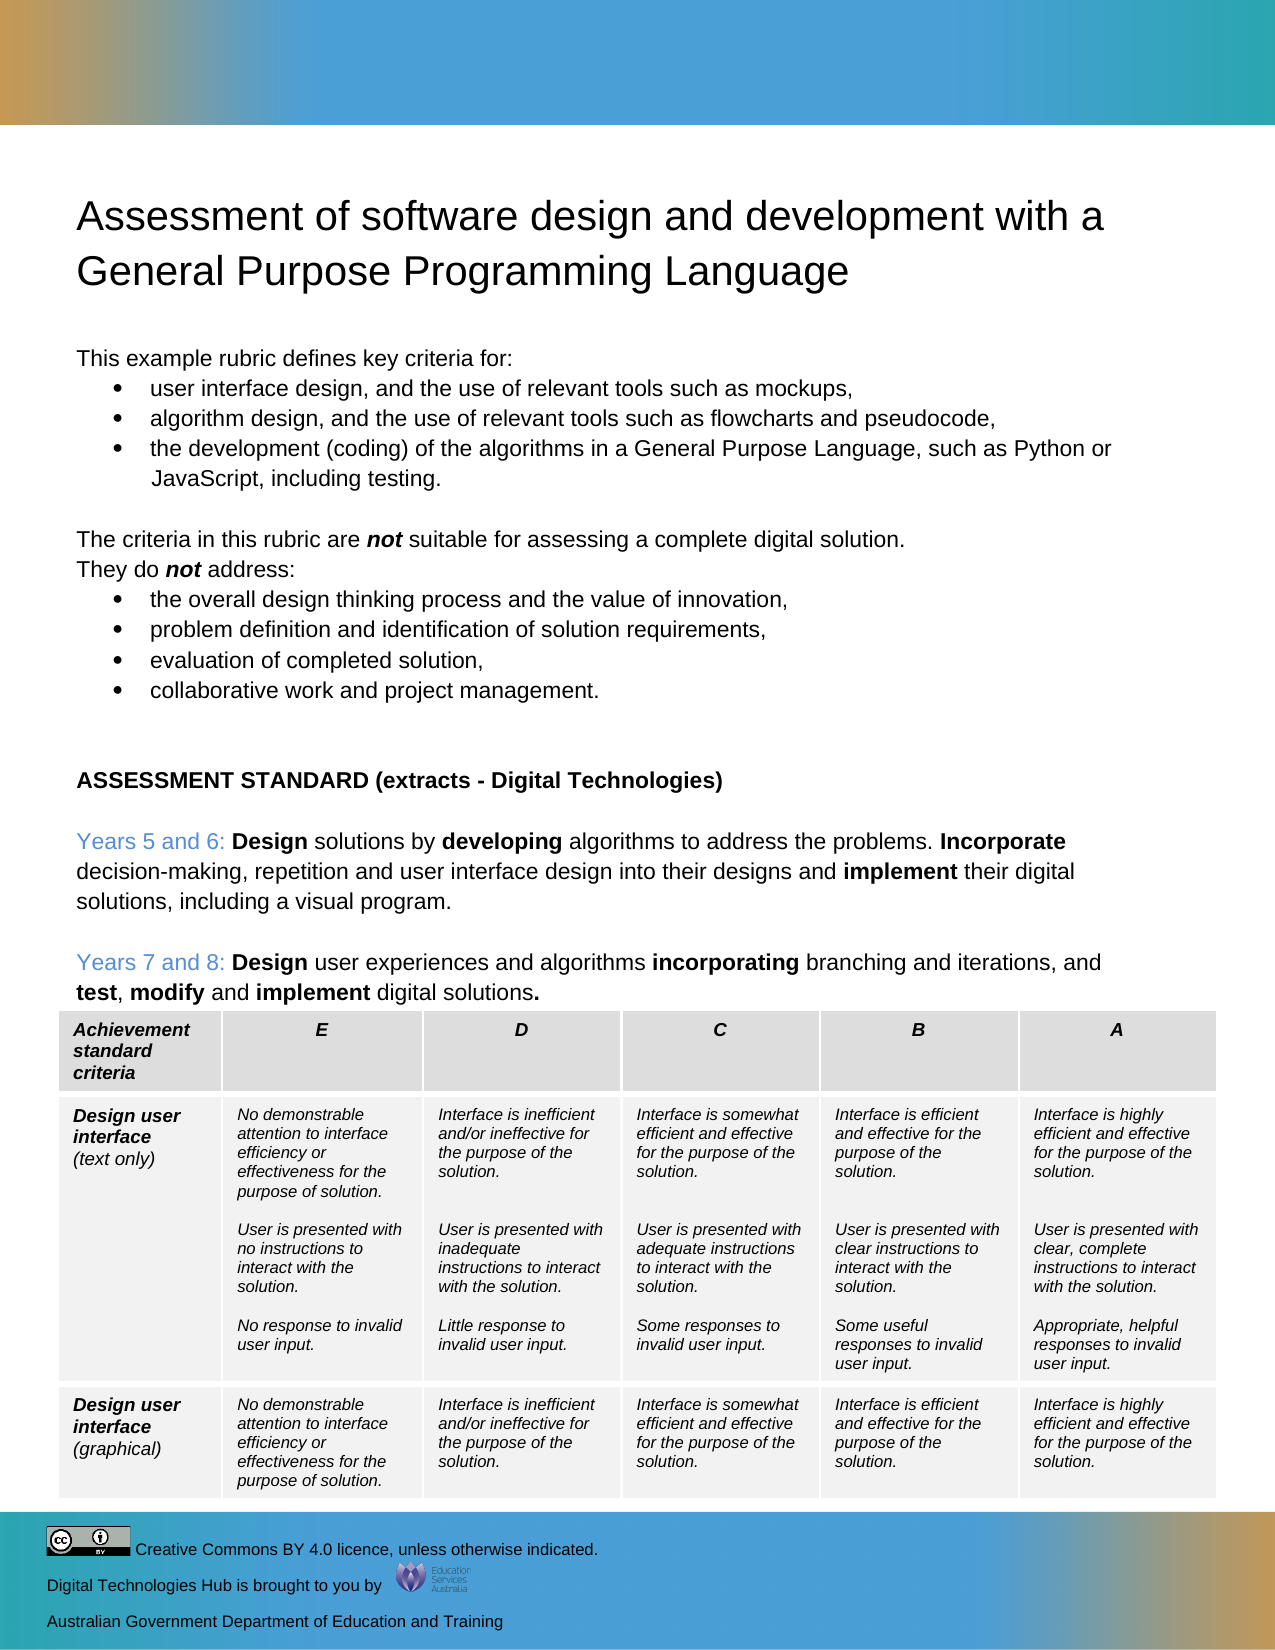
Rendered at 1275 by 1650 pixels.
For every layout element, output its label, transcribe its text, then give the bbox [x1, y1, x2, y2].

text The criteria in this rubric are not suitable for assessing a complete digital solution. They do not address: [76, 526, 1125, 582]
table_cell Design user interface (text only) [59, 1097, 221, 1381]
table_cell Interface is inefficient and/or ineffective for the purpose of the solution. User is presented with inadequate instructions to interact with the solution. Little response to invalid user input. [424, 1097, 620, 1381]
table_cell Design user interface (graphical) [59, 1387, 221, 1498]
text ASSESSMENT STANDARD (extracts - Digital Technologies) [76, 767, 1125, 794]
table_header C [623, 1011, 819, 1091]
subtitle Assessment of software design and development with a General Purpose Programming Language [76, 192, 1125, 295]
text Years 5 and 6: Design solutions by developing algorithms to address the problems. Incorporate decision-making, repetition and user interface design into their designs and implement their digital solutions, including a visual program. [76, 828, 1125, 915]
list the overall design thinking process and the value of innovation, [114, 586, 1125, 613]
table_header E [223, 1011, 422, 1091]
list the development (coding) of the algorithms in a General Purpose Language, such as Python or JavaScript, including testing. [114, 435, 1125, 492]
table_header Achievement standard criteria [59, 1011, 221, 1091]
list collaborative work and project management. [114, 677, 1125, 703]
table_cell No demonstrable attention to interface efficiency or effectiveness for the purpose of solution. User is presented with no instructions to interact with the solution. No response to invalid user input. [223, 1097, 422, 1381]
text Years 7 and 8: Design user experiences and algorithms incorporating branching and iterations, and test, modify and implement digital solutions. [76, 949, 1125, 1005]
table_cell Interface is efficient and effective for the purpose of the solution. User is presented with clear instructions to interact with the solution. Some useful responses to invalid user input. [821, 1097, 1018, 1381]
list evaluation of completed solution, [114, 647, 1125, 673]
picture [0, 1512, 1275, 1649]
table_header B [821, 1011, 1018, 1091]
list algorithm design, and the use of relevant tools such as flowcharts and pseudocode, [114, 405, 1125, 431]
table_header D [424, 1011, 620, 1091]
text This example rubric defines key criteria for: [76, 344, 1125, 371]
table_header A [1020, 1011, 1216, 1091]
table_cell Interface is highly efficient and effective for the purpose of the solution. User is presented with clear, complete instructions to interact with the solution. Appropriate, helpful responses to invalid user input. [1020, 1097, 1216, 1381]
list user interface design, and the use of relevant tools such as mockups, [114, 375, 1125, 401]
table_cell Interface is somewhat efficient and effective for the purpose of the solution. User is presented with adequate instructions to interact with the solution. Some responses to invalid user input. [623, 1097, 819, 1381]
list problem definition and identification of solution requirements, [114, 616, 1125, 643]
picture [0, 0, 1275, 125]
